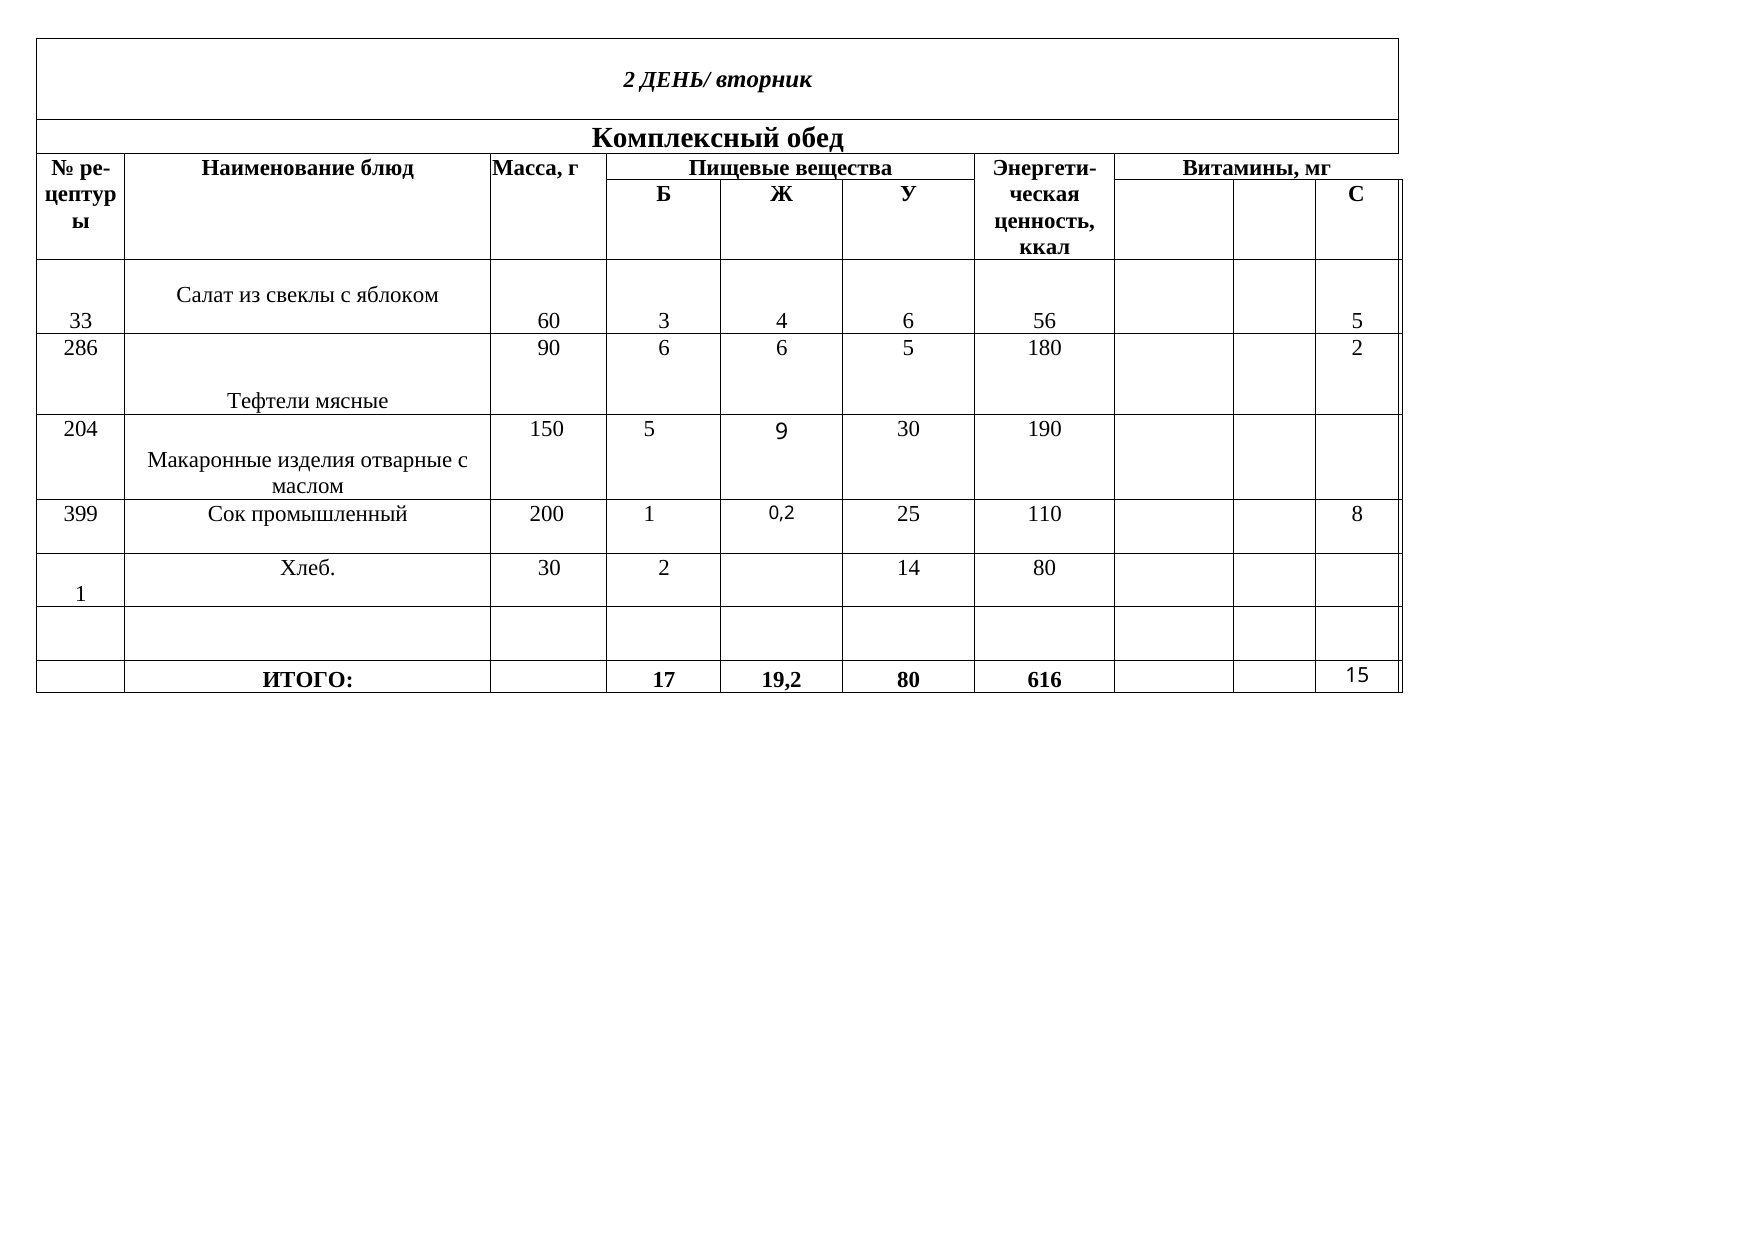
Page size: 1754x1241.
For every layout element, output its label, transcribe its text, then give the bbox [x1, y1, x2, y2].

table_cell 3 [607, 260, 720, 333]
table_cell [125, 607, 490, 659]
table_cell [975, 607, 1114, 659]
table_cell 4 [721, 260, 842, 333]
table_cell [1234, 500, 1315, 552]
table_cell [1115, 415, 1233, 498]
table_cell 150 [491, 415, 606, 498]
table_cell 19,2 [721, 661, 842, 692]
table_cell Макаронные изделия отварные с маслом [125, 415, 490, 498]
table_cell [37, 607, 124, 659]
table_cell 2 [607, 554, 720, 606]
table_cell [1234, 554, 1315, 606]
table_cell [491, 661, 606, 692]
table_cell 25 [843, 500, 974, 552]
table_cell 56 [975, 260, 1114, 333]
table_cell 30 [843, 415, 974, 498]
table_cell 190 [975, 415, 1114, 498]
table_cell [1115, 334, 1233, 414]
table_cell 0,2 [721, 500, 842, 552]
table_cell 30 [491, 554, 606, 606]
table_cell 200 [491, 500, 606, 552]
table_cell 9 [721, 415, 842, 498]
table_cell 286 [37, 334, 124, 414]
table_cell Ж [721, 180, 842, 259]
table_cell Комплексный обед [37, 120, 1398, 153]
table_cell Тефтели мясные [125, 334, 490, 414]
table_cell 6 [607, 334, 720, 414]
table_cell 90 [491, 334, 606, 414]
table_cell [1316, 607, 1398, 659]
table_cell [1115, 500, 1233, 552]
table_cell [1234, 180, 1315, 259]
table_cell [1115, 554, 1233, 606]
table_header 2 ДЕНЬ/ вторник [37, 39, 1398, 119]
table_cell [1115, 607, 1233, 659]
table_cell [843, 607, 974, 659]
table_cell 1 [37, 554, 124, 606]
table_cell Б [607, 180, 720, 259]
table_cell 399 [37, 500, 124, 552]
table_cell Салат из свеклы с яблоком [125, 260, 490, 333]
table_cell [1234, 334, 1315, 414]
table_cell Витамины, мг [1115, 154, 1399, 179]
table_cell 2 [1316, 334, 1398, 414]
table_cell 5 [843, 334, 974, 414]
table_cell 6 [721, 334, 842, 414]
table_cell 17 [607, 661, 720, 692]
table_cell [1234, 607, 1315, 659]
table_cell [1234, 260, 1315, 333]
table_cell [721, 554, 842, 606]
table_cell 80 [843, 661, 974, 692]
table_cell [37, 661, 124, 692]
table_cell ИТОГО: [125, 661, 490, 692]
table_cell 15 [1316, 661, 1398, 692]
table_cell [491, 607, 606, 659]
table_cell [1316, 554, 1398, 606]
table_cell Наименование блюд [125, 154, 490, 259]
table_cell 1 [607, 500, 720, 552]
table_cell С [1316, 180, 1398, 259]
table_cell Пищевые вещества [607, 154, 974, 179]
table_cell [607, 607, 720, 659]
table_cell [1316, 415, 1398, 498]
table_cell Хлеб. [125, 554, 490, 606]
table_cell 14 [843, 554, 974, 606]
table_cell 616 [975, 661, 1114, 692]
table_cell 8 [1316, 500, 1398, 552]
table_cell [721, 607, 842, 659]
table_cell Масса, г [491, 154, 606, 259]
table_cell 33 [37, 260, 124, 333]
table_cell [1234, 415, 1315, 498]
table_cell 5 [607, 415, 720, 498]
table_cell 60 [491, 260, 606, 333]
table_cell 5 [1316, 260, 1398, 333]
table_cell [1234, 661, 1315, 692]
table_cell [1115, 260, 1233, 333]
table_cell У [843, 180, 974, 259]
table_cell 180 [975, 334, 1114, 414]
table_cell № рецептуры [37, 154, 124, 259]
table_cell 110 [975, 500, 1114, 552]
table_cell 80 [975, 554, 1114, 606]
table_cell 6 [843, 260, 974, 333]
table_cell Энергетическая ценность, ккал [975, 154, 1114, 259]
table_cell 204 [37, 415, 124, 498]
table_cell [1115, 180, 1233, 259]
table_cell [1115, 661, 1233, 692]
table_cell Сок промышленный [125, 500, 490, 552]
